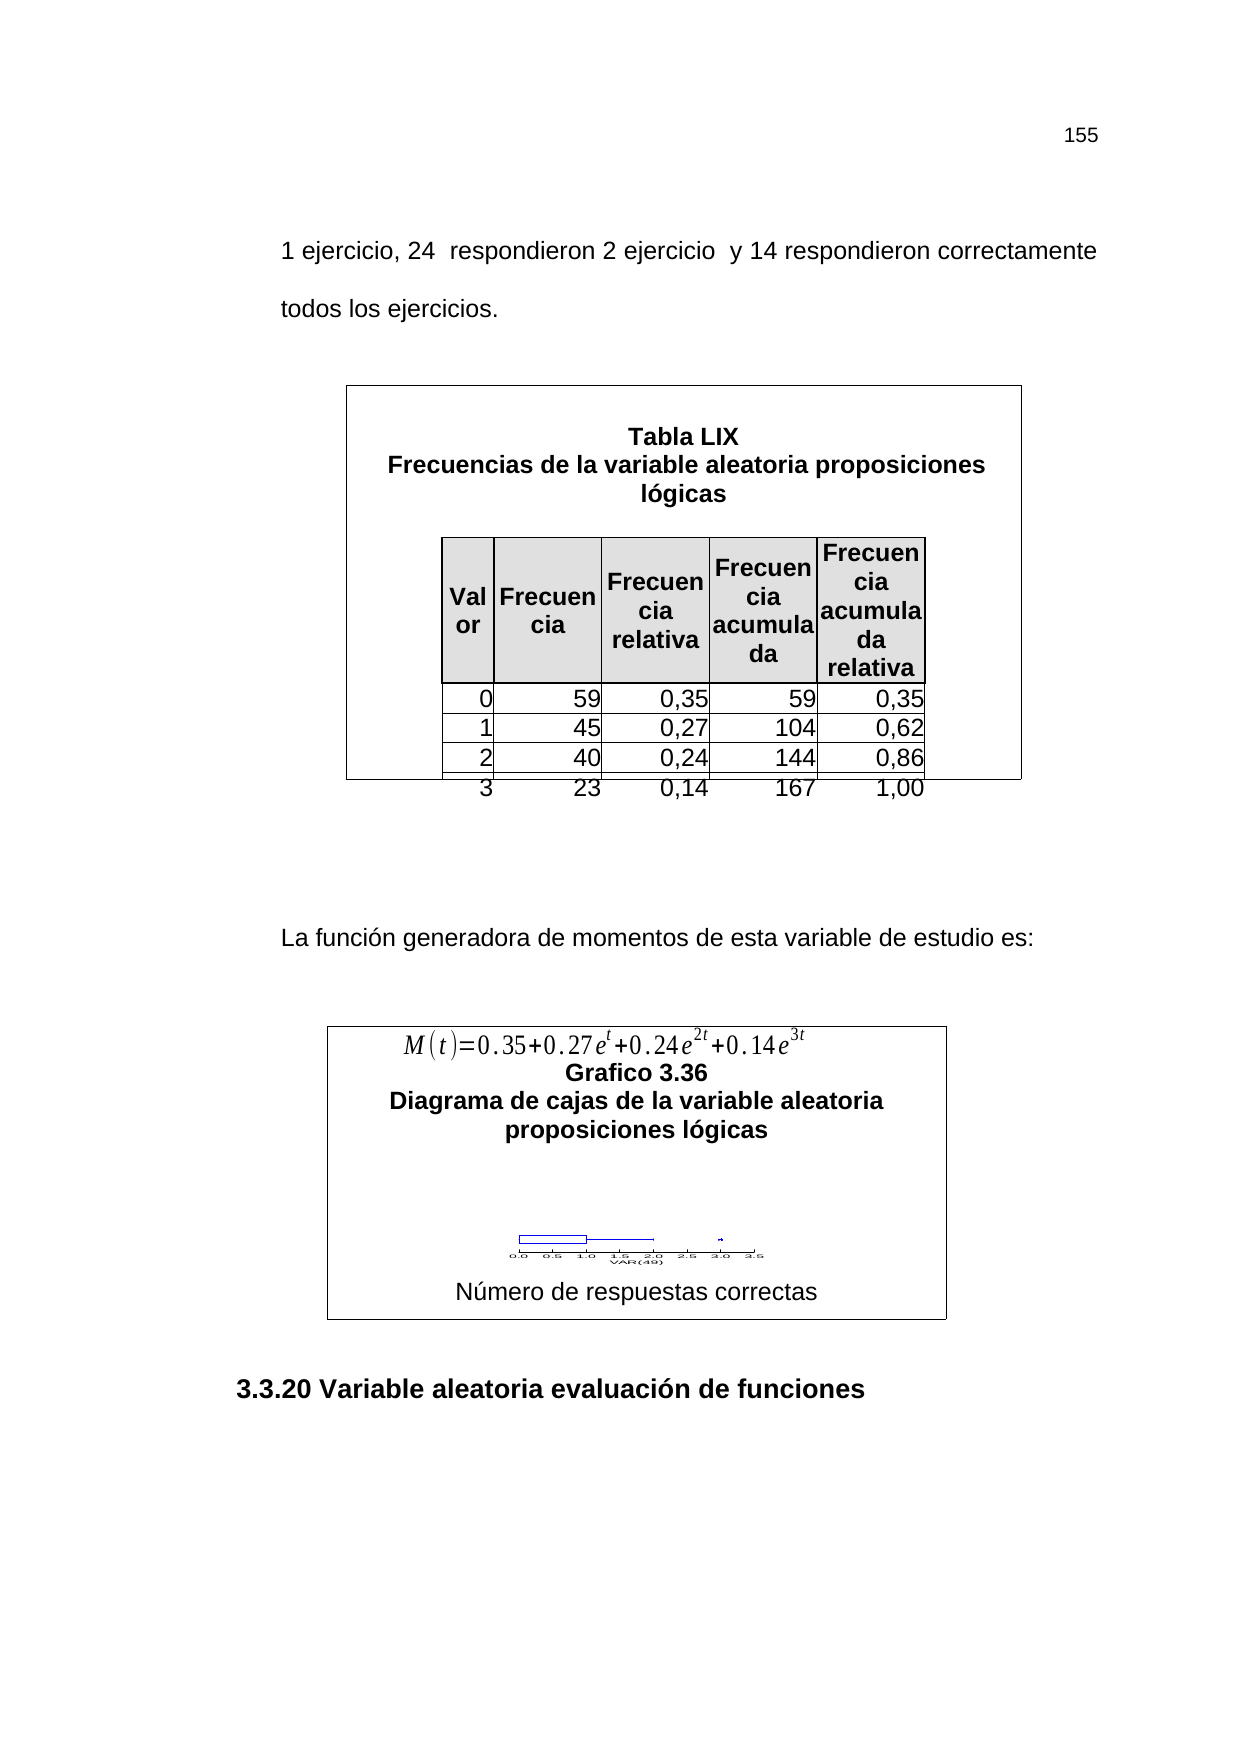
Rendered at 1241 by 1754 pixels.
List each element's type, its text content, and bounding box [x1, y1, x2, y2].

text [281, 236, 1098, 322]
text La función generadora de momentos de esta variable de estudio es: [281, 923, 1098, 952]
subtitle 3.3.20 Variable aleatoria evaluación de funciones [236, 1058, 1098, 1404]
